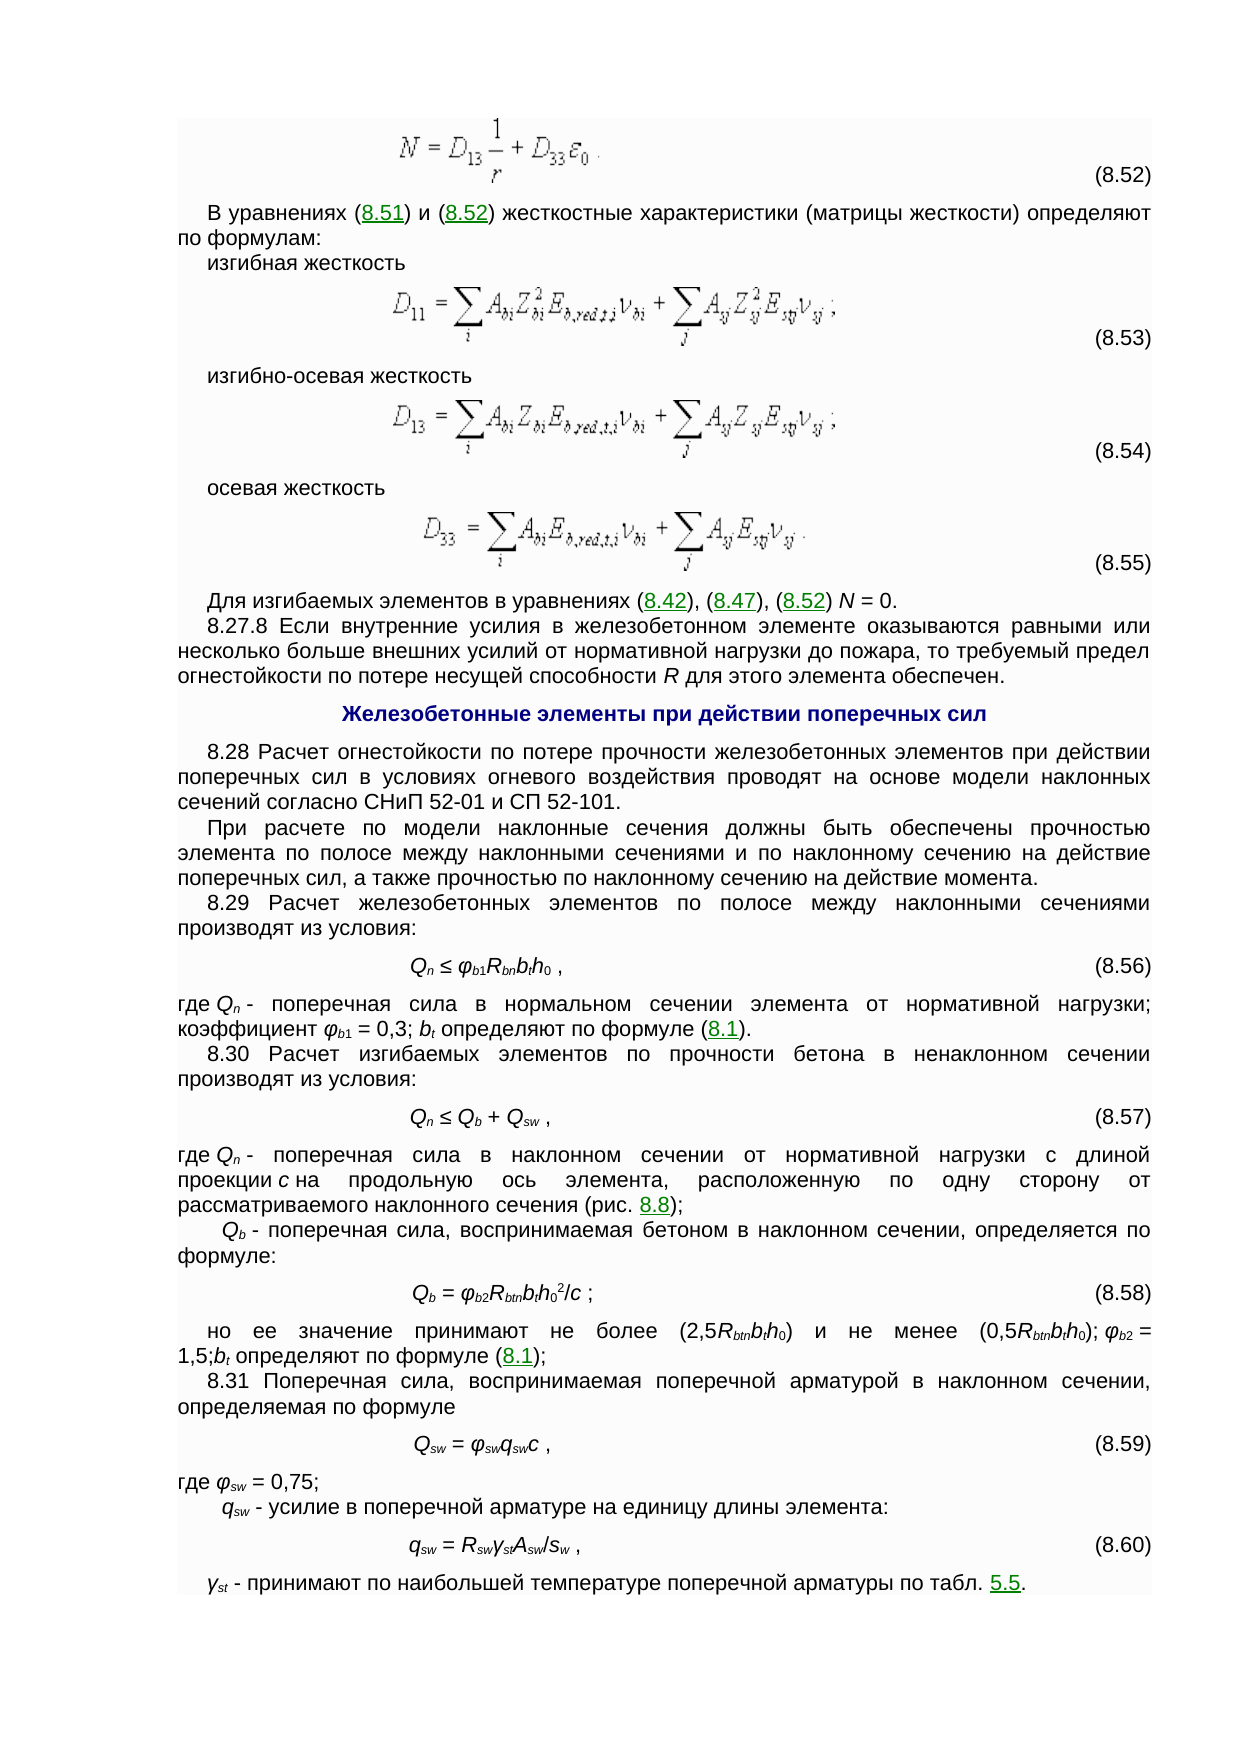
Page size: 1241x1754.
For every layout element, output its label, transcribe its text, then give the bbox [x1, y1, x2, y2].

text Для изгибаемых элементов в уравнениях (8.42), (8.47), (8.52) N = 0. [177, 588, 1152, 613]
text Qn ≤ Qb + Qsw , (8.57) [177, 1104, 1152, 1129]
text 8.29 Расчет железобетонных элементов по полосе между наклонными сечениями производят из условия: [177, 890, 1152, 941]
text Железобетонные элементы при действии поперечных сил [177, 701, 1152, 726]
text При расчете по модели наклонные сечения должны быть обеспечены прочностью элемента по полосе между наклонными сечениями и по наклонному сечению на действие поперечных сил, а также прочностью по наклонному сечению на действие момента. [177, 814, 1152, 890]
text но ее значение принимают не более (2,5Rbtnbth0) и не менее (0,5Rbtnbth0); φb2 = 1,5;bt определяют по формуле (8.1); [177, 1318, 1152, 1368]
text qsw = RswγstAsw/sw , (8.60) [177, 1532, 1152, 1557]
text (8.52) [177, 118, 1152, 187]
text γst - принимают по наибольшей температуре поперечной арматуры по табл. 5.5. [177, 1570, 1152, 1595]
text Qb - поперечная сила, воспринимаемая бетоном в наклонном сечении, определяется по формуле: [177, 1217, 1152, 1268]
text где φsw = 0,75; [177, 1469, 1152, 1494]
text где Qn - поперечная сила в нормальном сечении элемента от нормативной нагрузки; коэффициент φb1 = 0,3; bt определяют по формуле (8.1). [177, 991, 1152, 1041]
text 8.28 Расчет огнестойкости по потере прочности железобетонных элементов при действии поперечных сил в условиях огневого воздействия проводят на основе модели наклонных сечений согласно СНиП 52-01 и СП 52-101. [177, 739, 1152, 814]
text Qsw = φswqswc , (8.59) [177, 1431, 1152, 1457]
picture [399, 118, 600, 183]
text Qn ≤ φb1Rbnbth0 , (8.56) [177, 953, 1152, 978]
text Qb = φb2Rbtnbth02/c ; (8.58) [177, 1280, 1152, 1306]
text изгибно-осевая жесткость [177, 363, 1152, 388]
picture [393, 287, 835, 346]
picture [423, 512, 805, 571]
text 8.31 Поперечная сила, воспринимаемая поперечной арматурой в наклонном сечении, определяемая по формуле [177, 1368, 1152, 1419]
text 8.30 Расчет изгибаемых элементов по прочности бетона в ненаклонном сечении производят из условия: [177, 1041, 1152, 1092]
picture [393, 400, 835, 458]
text qsw - усилие в поперечной арматуре на единицу длины элемента: [177, 1494, 1152, 1519]
text где Qn - поперечная сила в наклонном сечении от нормативной нагрузки с длиной проекции с на продольную ось элемента, расположенную по одну сторону от рассматриваемого наклонного сечения (рис. 8.8); [177, 1142, 1152, 1217]
text 8.27.8 Если внутренние усилия в железобетонном элементе оказываются равными или несколько больше внешних усилий от нормативной нагрузки до пожара, то требуемый предел огнестойкости по потере несущей способности R для этого элемента обеспечен. [177, 613, 1152, 689]
text В уравнениях (8.51) и (8.52) жесткостные характеристики (матрицы жесткости) определяют по формулам: [177, 199, 1152, 250]
text изгибная жесткость [177, 250, 1152, 275]
text осевая жесткость [177, 475, 1152, 500]
